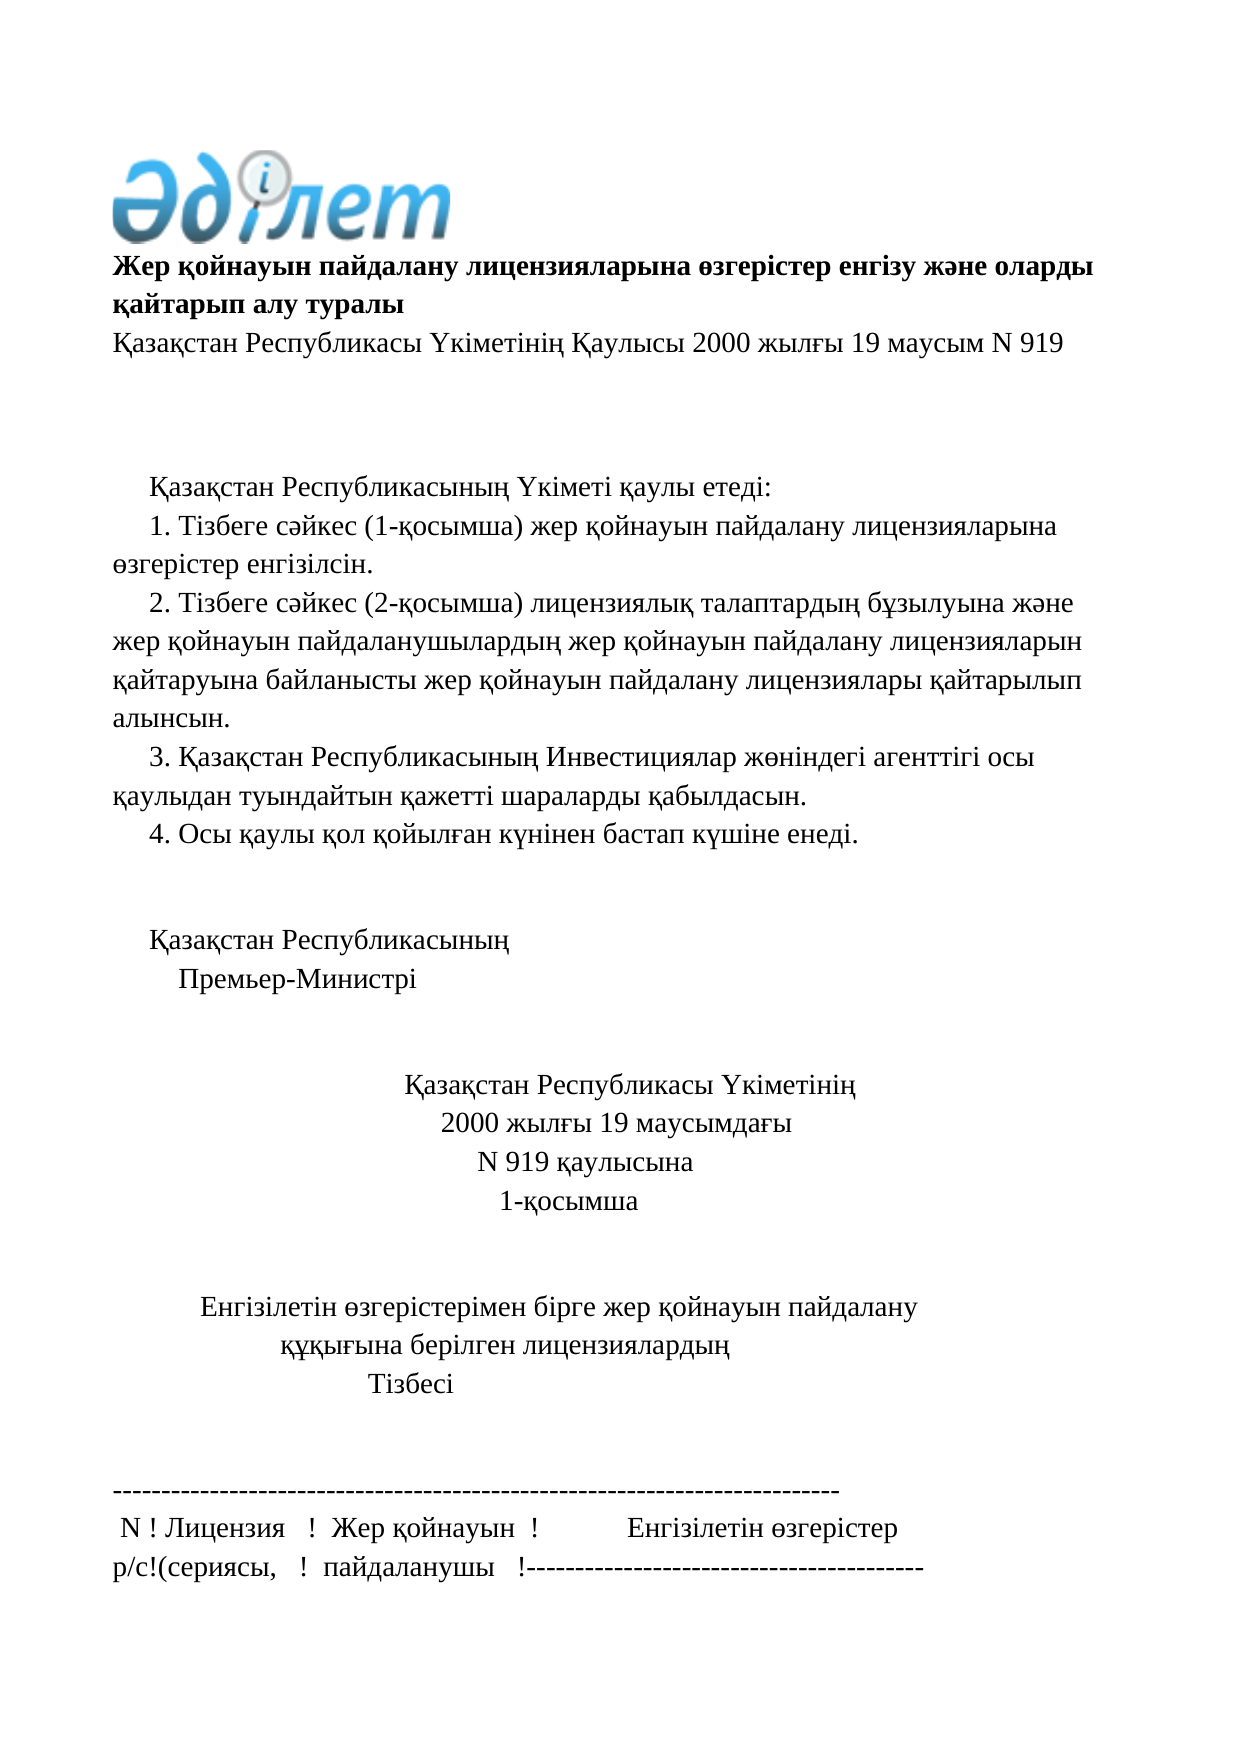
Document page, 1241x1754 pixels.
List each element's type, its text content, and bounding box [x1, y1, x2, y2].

text Қазақстан Республикасының [112, 922, 1128, 956]
text 3. Қазақстан Республикасының Инвестициялар жөніндегі агенттігі осы [112, 739, 1128, 773]
picture [112, 150, 451, 244]
text 1. Тізбеге сәйкес (1-қосымша) жер қойнауын пайдалану лицензияларына [112, 508, 1128, 541]
text Қазақстан Республикасының Үкіметі қаулы етеді: [112, 469, 1128, 503]
text 2. Тізбеге сәйкес (2-қосымша) лицензиялық талаптардың бұзылуына және [112, 585, 1128, 618]
text 1-қосымша [112, 1183, 1128, 1216]
text Премьер-Министрі [112, 961, 1128, 994]
text N ! Лицензия ! Жер қойнауын ! Енгізілетін өзгерістер [112, 1511, 1128, 1544]
text қаулыдан туындайтын қажетті шараларды қабылдасын. [112, 778, 1128, 811]
text Қазақстан Республикасы Үкіметінің [112, 1067, 1128, 1101]
text Енгізілетін өзгерістерімен бірге жер қойнауын пайдалану [112, 1289, 1128, 1322]
text қайтаруына байланысты жер қойнауын пайдалану лицензиялары қайтарылып [112, 662, 1128, 696]
text жер қойнауын пайдаланушылардың жер қойнауын пайдалану лицензияларын [112, 623, 1128, 657]
text 2000 жылғы 19 маусымдағы [112, 1106, 1128, 1139]
text құқығына берілген лицензиялардың [112, 1327, 1128, 1361]
text р/с!(сериясы, ! пайдаланушы !----------------------------------------- [112, 1549, 1128, 1583]
text --------------------------------------------------------------------------- [112, 1472, 1128, 1506]
text 4. Осы қаулы қол қойылған күнінен бастап күшіне енеді. [112, 816, 1128, 850]
text алынсын. [112, 701, 1128, 734]
text N 919 қаулысына [112, 1144, 1128, 1178]
text Қазақстан Республикасы Үкіметінің Қаулысы 2000 жылғы 19 маусым N 919 [112, 325, 1128, 358]
text өзгерістер енгізілсін. [112, 546, 1128, 580]
text Тізбесі [112, 1366, 1128, 1399]
text Жер қойнауын пайдалану лицензияларына өзгерістер енгізу және оларды қайтарып алу туралы [112, 248, 1128, 320]
